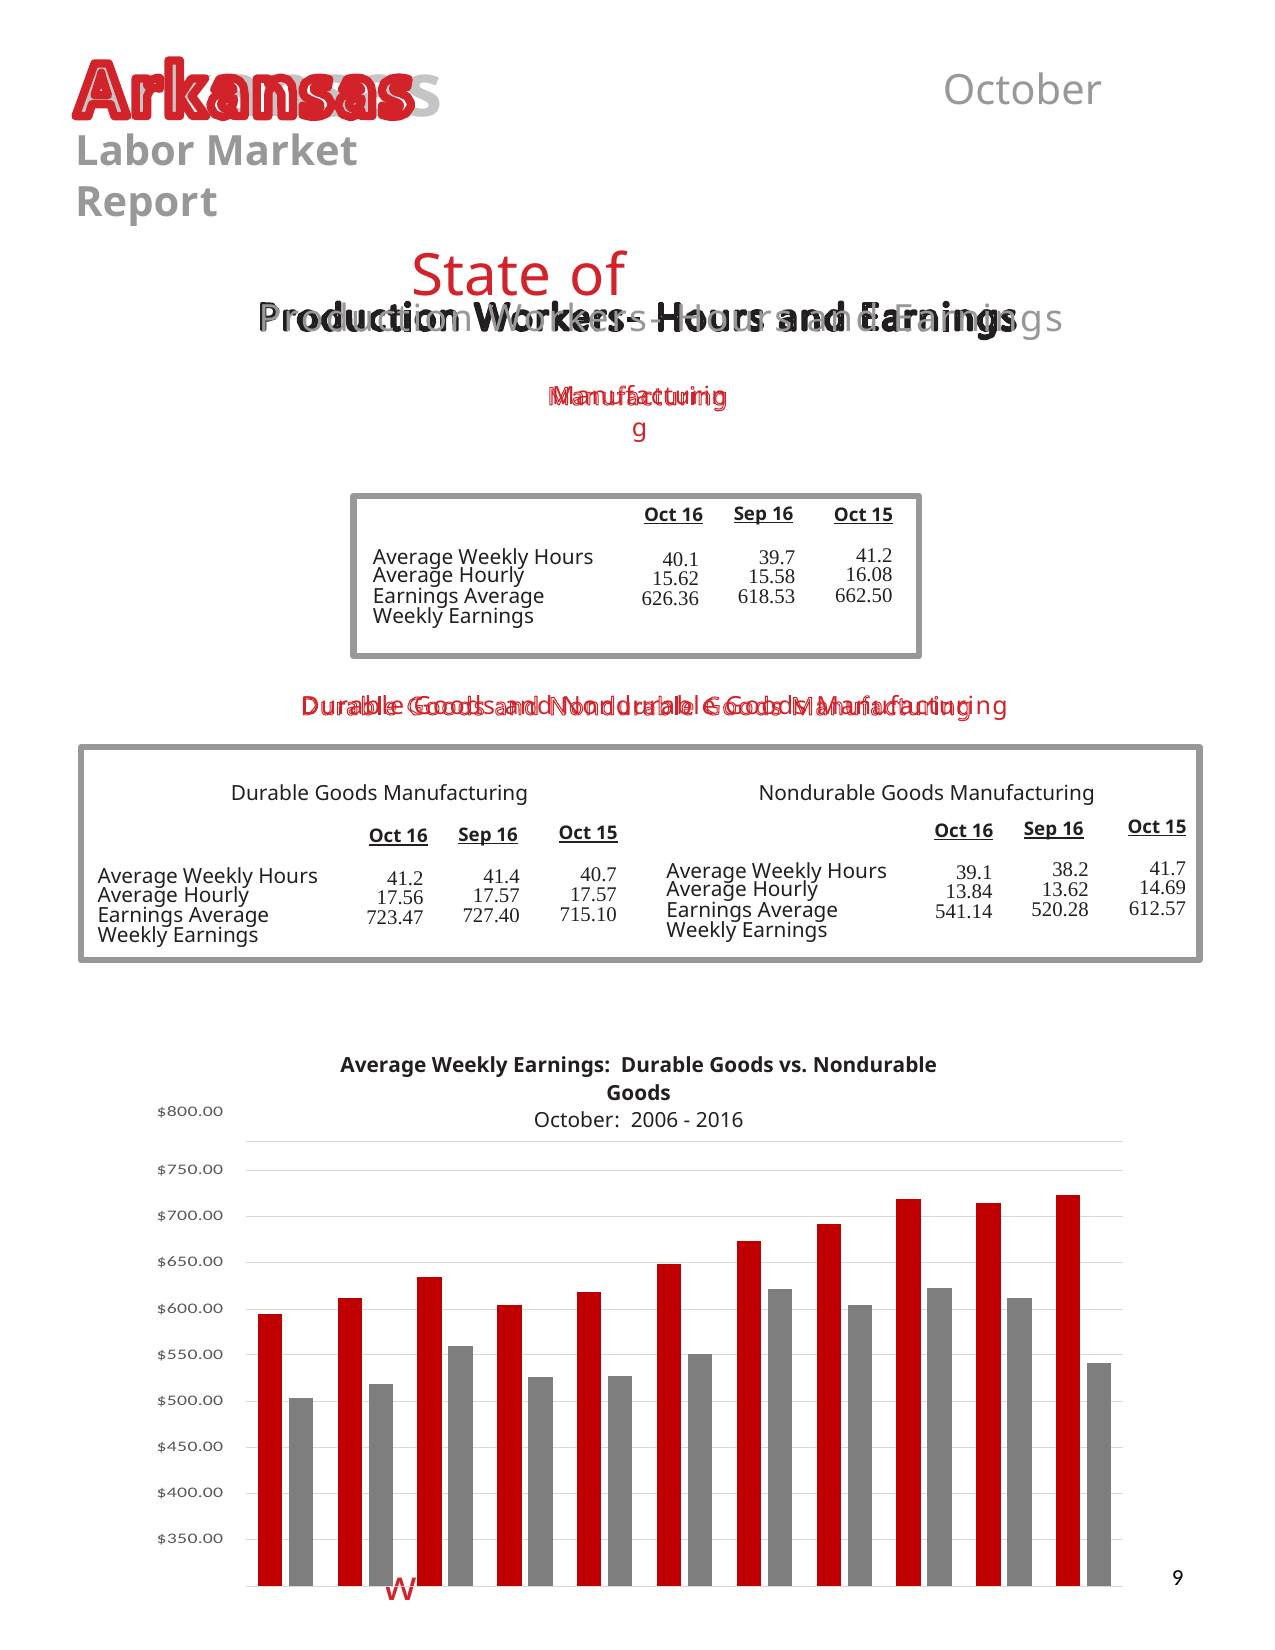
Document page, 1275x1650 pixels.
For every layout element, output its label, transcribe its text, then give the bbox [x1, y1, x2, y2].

text 541.14 [930, 902, 997, 923]
text 13.62 [1037, 880, 1093, 900]
text 41.4 [478, 863, 524, 887]
text Oct 16 Sep 16 [934, 815, 1092, 842]
text Durable Goods and Nondurable Goods Manufacturing [301, 688, 1212, 719]
text 17.57 [468, 887, 524, 906]
text 520.28 [1026, 900, 1093, 921]
text 15.62 [647, 570, 703, 589]
text 38.2 [1047, 857, 1093, 880]
text 612.57 [1123, 899, 1191, 919]
text Production Workers- Hours and Earnings [258, 292, 1212, 337]
text 39.7 [754, 544, 800, 568]
text 16.08 [841, 566, 897, 586]
text 723.47 [361, 909, 428, 929]
text 14.69 [1134, 879, 1191, 899]
text $750.00 [156, 1161, 1212, 1178]
text 727.40 [457, 906, 524, 927]
text $400.00 [156, 1483, 1212, 1501]
text 40.1 [658, 547, 703, 570]
text Oct 16 Sep 16 [60, 821, 518, 846]
text $500.00 [156, 1391, 1212, 1409]
text 13.84 [941, 883, 997, 902]
text 41.2 [382, 866, 428, 889]
text 17.56 [372, 889, 428, 909]
text Average Weekly Hours Average Hourly Earnings Average Weekly Earnings [666, 863, 903, 943]
text 15.58 [743, 568, 800, 587]
text Oct 16 Sep 16 [60, 500, 793, 525]
text $350.00 [156, 1530, 1212, 1547]
text $700.00 [156, 1207, 1212, 1224]
text Oct 15 [834, 501, 1212, 527]
text Average Weekly Earnings: Durable Goods vs. Nondurable Goods [317, 1050, 960, 1107]
text $550.00 [156, 1345, 1212, 1363]
text 662.50 [830, 586, 897, 606]
text Manufacturing [544, 378, 735, 441]
text Average Weekly Hours Average Hourly Earnings Average Weekly Earnings [97, 868, 334, 948]
text $600.00 [156, 1299, 1212, 1317]
text Oct 15 [558, 819, 622, 845]
text October: 2006 - 2016 [533, 1107, 744, 1132]
text Durable Goods Manufacturing Nondurable Goods Manufacturing [231, 778, 1212, 804]
text 41.2 [851, 543, 897, 566]
text Average Weekly Hours Average Hourly Earnings Average Weekly Earnings [373, 549, 609, 629]
text 626.36 [637, 589, 703, 610]
text 17.57 [565, 885, 621, 905]
text 39.1 [951, 859, 997, 883]
text 715.10 [554, 905, 621, 925]
text 40.7 [575, 862, 621, 885]
text 618.53 [733, 587, 800, 608]
text Oct 15 [1127, 813, 1212, 839]
text $800.00 [156, 1103, 229, 1120]
text $650.00 [156, 1253, 1212, 1270]
text $450.00 [156, 1437, 1212, 1455]
text 41.7 [1144, 856, 1191, 879]
